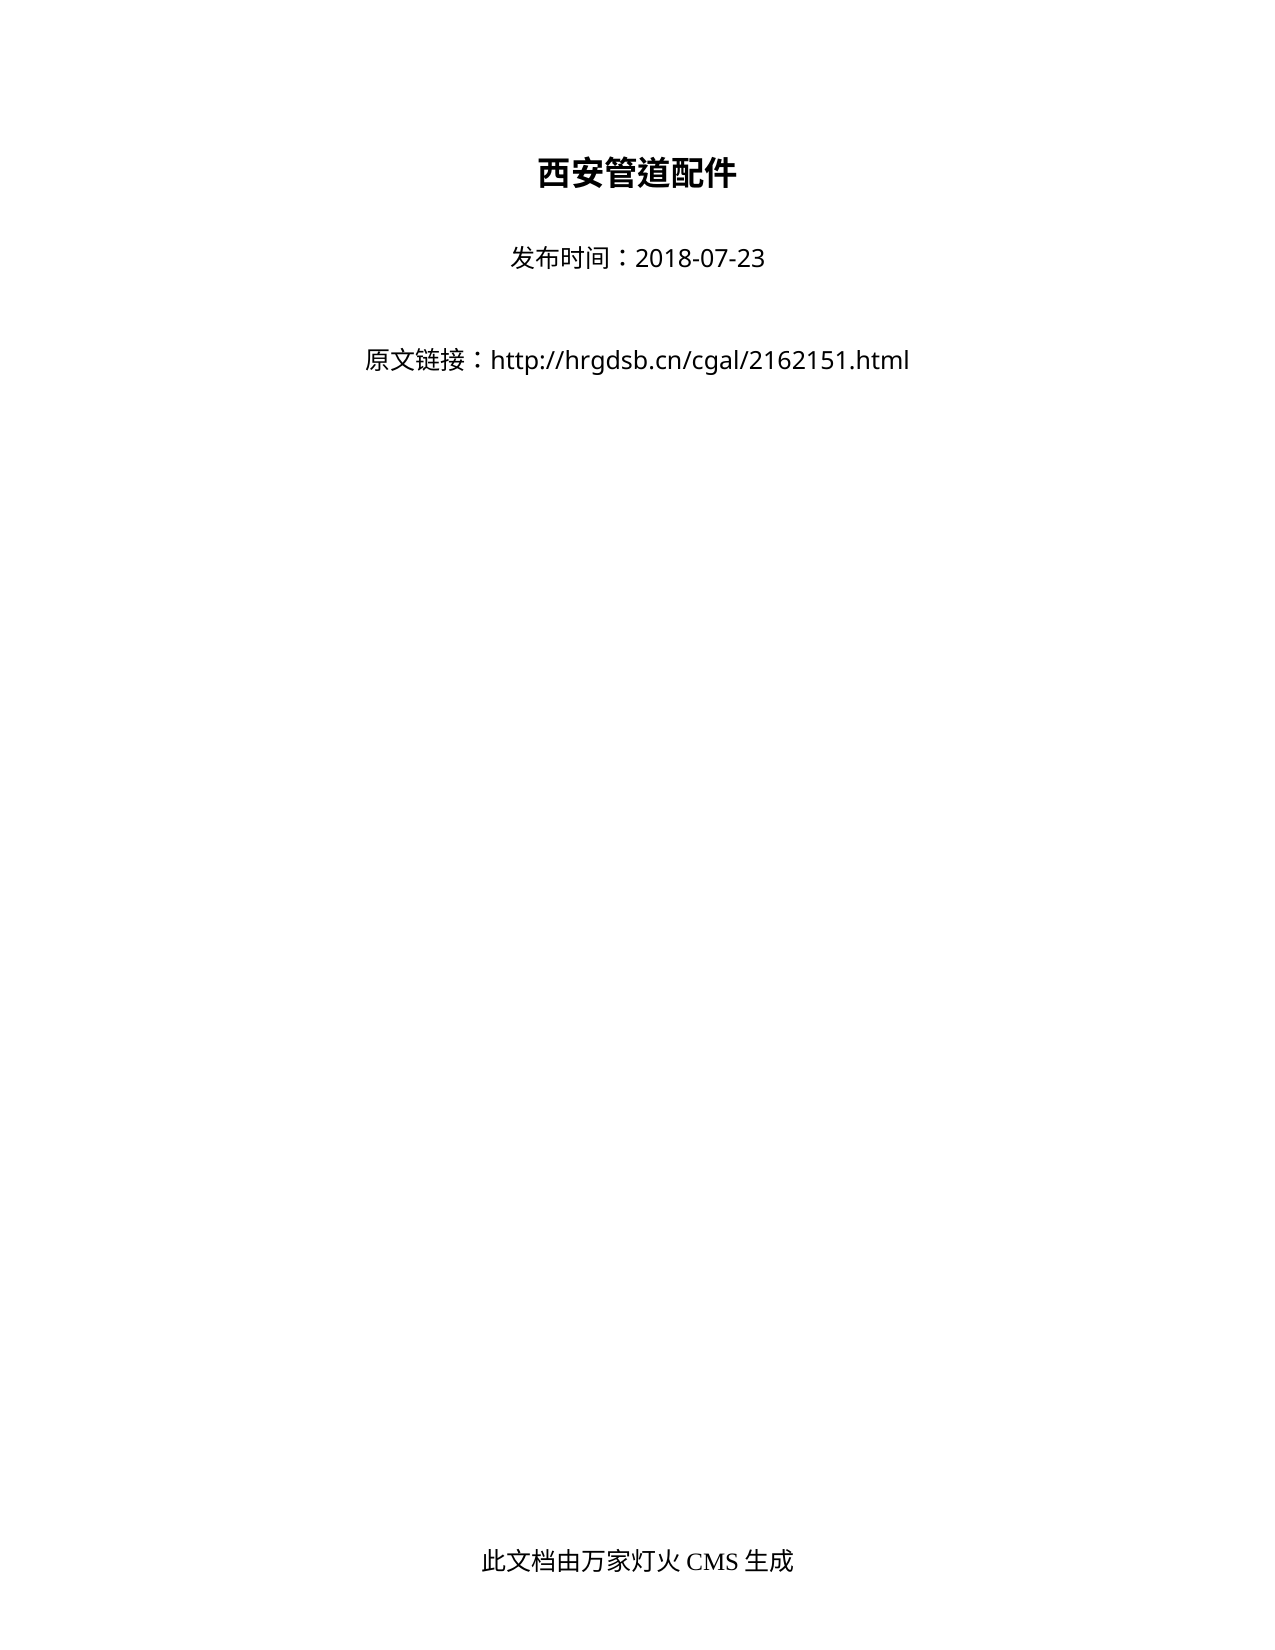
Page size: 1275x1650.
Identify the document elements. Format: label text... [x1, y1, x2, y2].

text 原文链接：http://hrgdsb.cn/cgal/2162151.html [187, 343, 1087, 377]
text 发布时间：2018-07-23 [187, 241, 1087, 275]
text 西安管道配件 [187, 150, 1087, 195]
